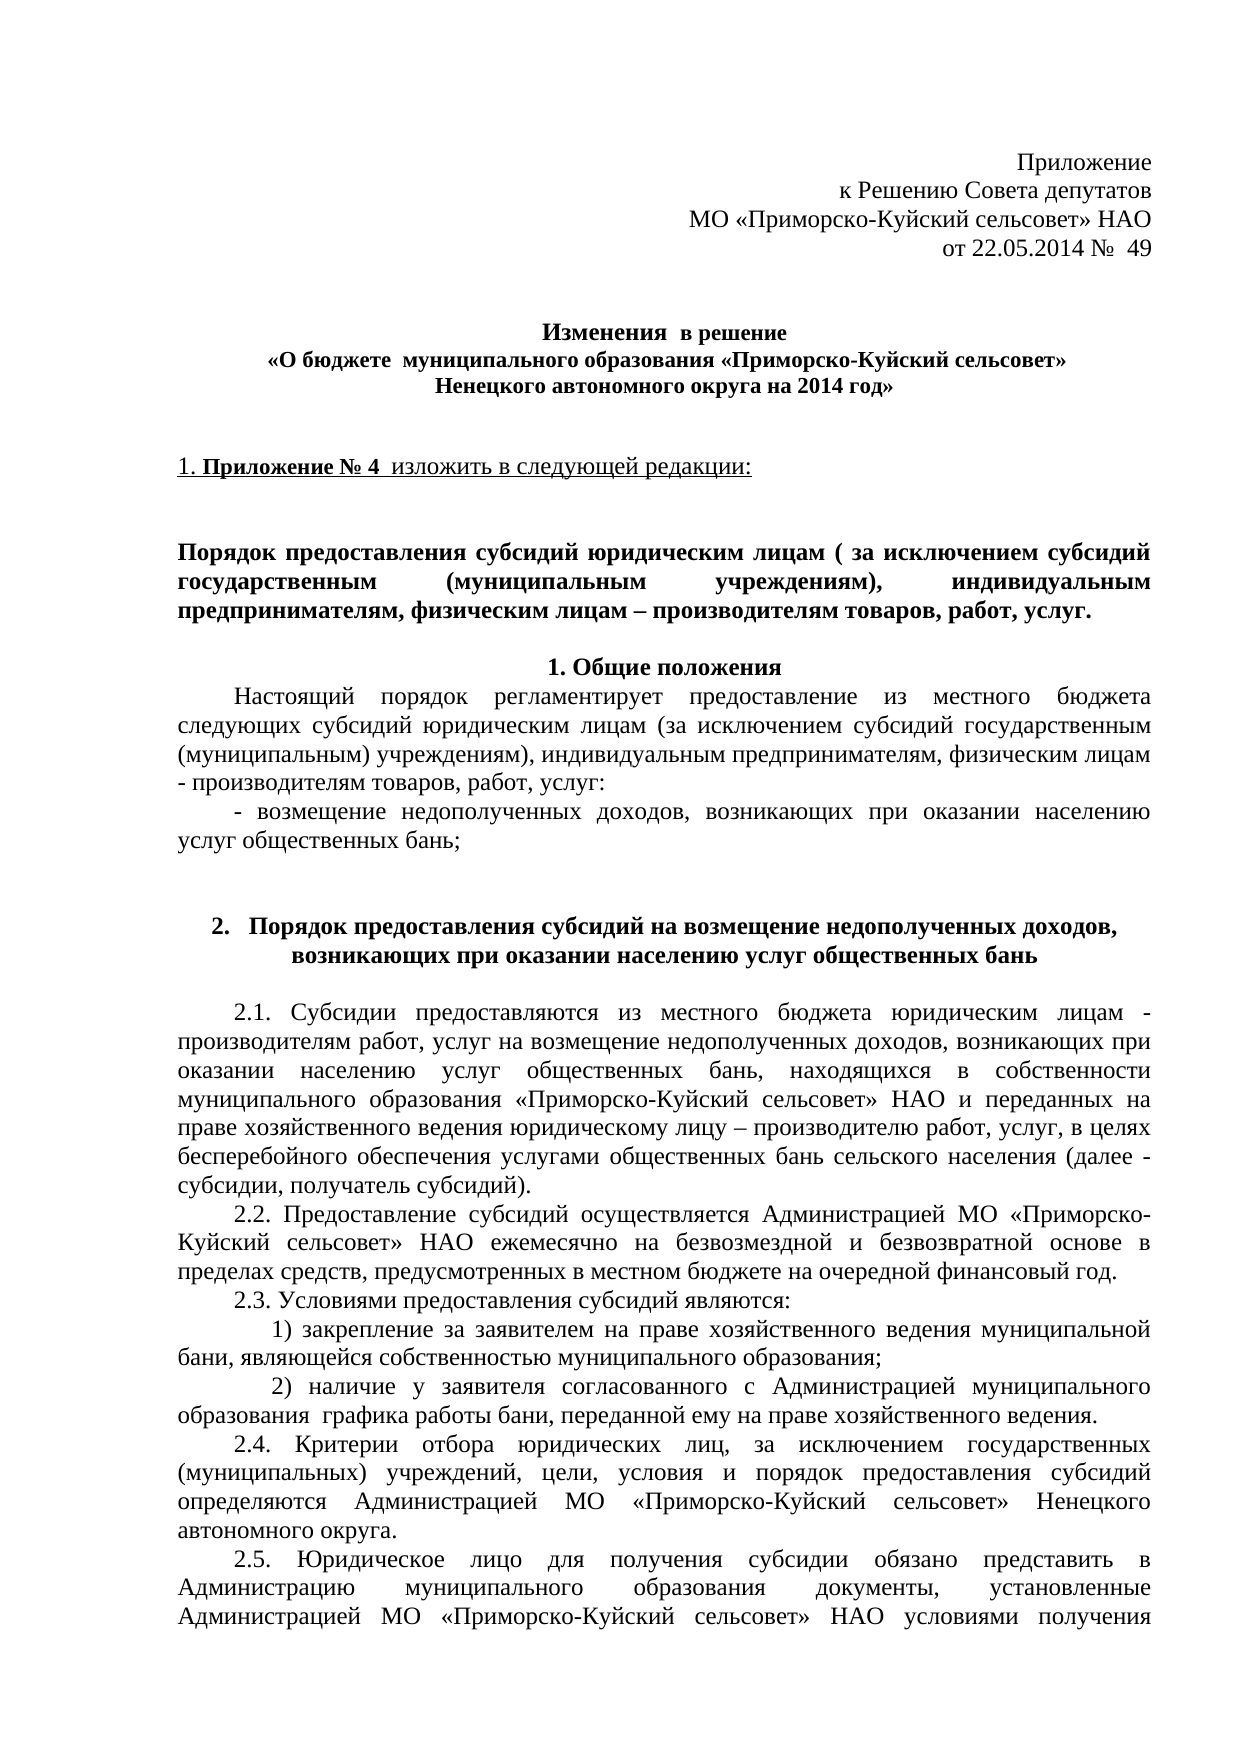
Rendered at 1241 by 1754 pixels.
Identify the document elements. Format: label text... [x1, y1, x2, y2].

text к Решению Совета депутатов [177, 176, 1152, 204]
text Ненецкого автономного округа на 2014 год» [177, 372, 1152, 398]
text Порядок предоставления субсидий юридическим лицам ( за исключением субсидий государственным (муниципальным учреждениям), индивидуальным предпринимателям, физическим лицам – производителям товаров, работ, услуг. [177, 537, 1152, 624]
list Порядок предоставления субсидий на возмещение недополученных доходов, [177, 911, 1152, 940]
text «О бюджете муниципального образования «Приморско-Куйский сельсовет» [177, 346, 1152, 372]
text - возмещение недополученных доходов, возникающих при оказании населению услуг общественных бань; [177, 796, 1152, 854]
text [177, 1544, 1152, 1630]
text 2.2. Предоставление субсидий осуществляется Администрацией МО «Приморско-Куйский сельсовет» НАО ежемесячно на безвозмездной и безвозвратной основе в пределах средств, предусмотренных в местном бюджете на очередной финансовый год. [177, 1199, 1152, 1285]
text 1. Общие положения [177, 652, 1152, 681]
text МО «Приморско-Куйский сельсовет» НАО [177, 204, 1152, 233]
text 2) наличие у заявителя согласованного с Администрацией муниципального образования графика работы бани, переданной ему на праве хозяйственного ведения. [177, 1371, 1152, 1429]
text 1. Приложение № 4 изложить в следующей редакции: [177, 451, 1152, 480]
text 2.1. Субсидии предоставляются из местного бюджета юридическим лицам - производителям работ, услуг на возмещение недополученных доходов, возникающих при оказании населению услуг общественных бань, находящихся в собственности муниципального образования «Приморско-Куйский сельсовет» НАО и переданных на праве хозяйственного ведения юридическому лицу – производителю работ, услуг, в целях бесперебойного обеспечения услугами общественных бань сельского населения (далее - субсидии, получатель субсидий). [177, 997, 1152, 1199]
text Приложение [177, 147, 1152, 176]
text Изменения в решение [177, 317, 1152, 346]
text возникающих при оказании населению услуг общественных бань [177, 940, 1152, 969]
text 2.3. Условиями предоставления субсидий являются: [177, 1285, 1152, 1314]
text Настоящий порядок регламентирует предоставление из местного бюджета следующих субсидий юридическим лицам (за исключением субсидий государственным (муниципальным) учреждениям), индивидуальным предпринимателям, физическим лицам - производителям товаров, работ, услуг: [177, 681, 1152, 796]
text 2.4. Критерии отбора юридических лиц, за исключением государственных (муниципальных) учреждений, цели, условия и порядок предоставления субсидий определяются Администрацией МО «Приморско-Куйский сельсовет» Ненецкого автономного округа. [177, 1429, 1152, 1544]
text 1) закрепление за заявителем на праве хозяйственного ведения муниципальной бани, являющейся собственностью муниципального образования; [177, 1314, 1152, 1371]
text от 22.05.2014 № 49 [177, 233, 1152, 262]
